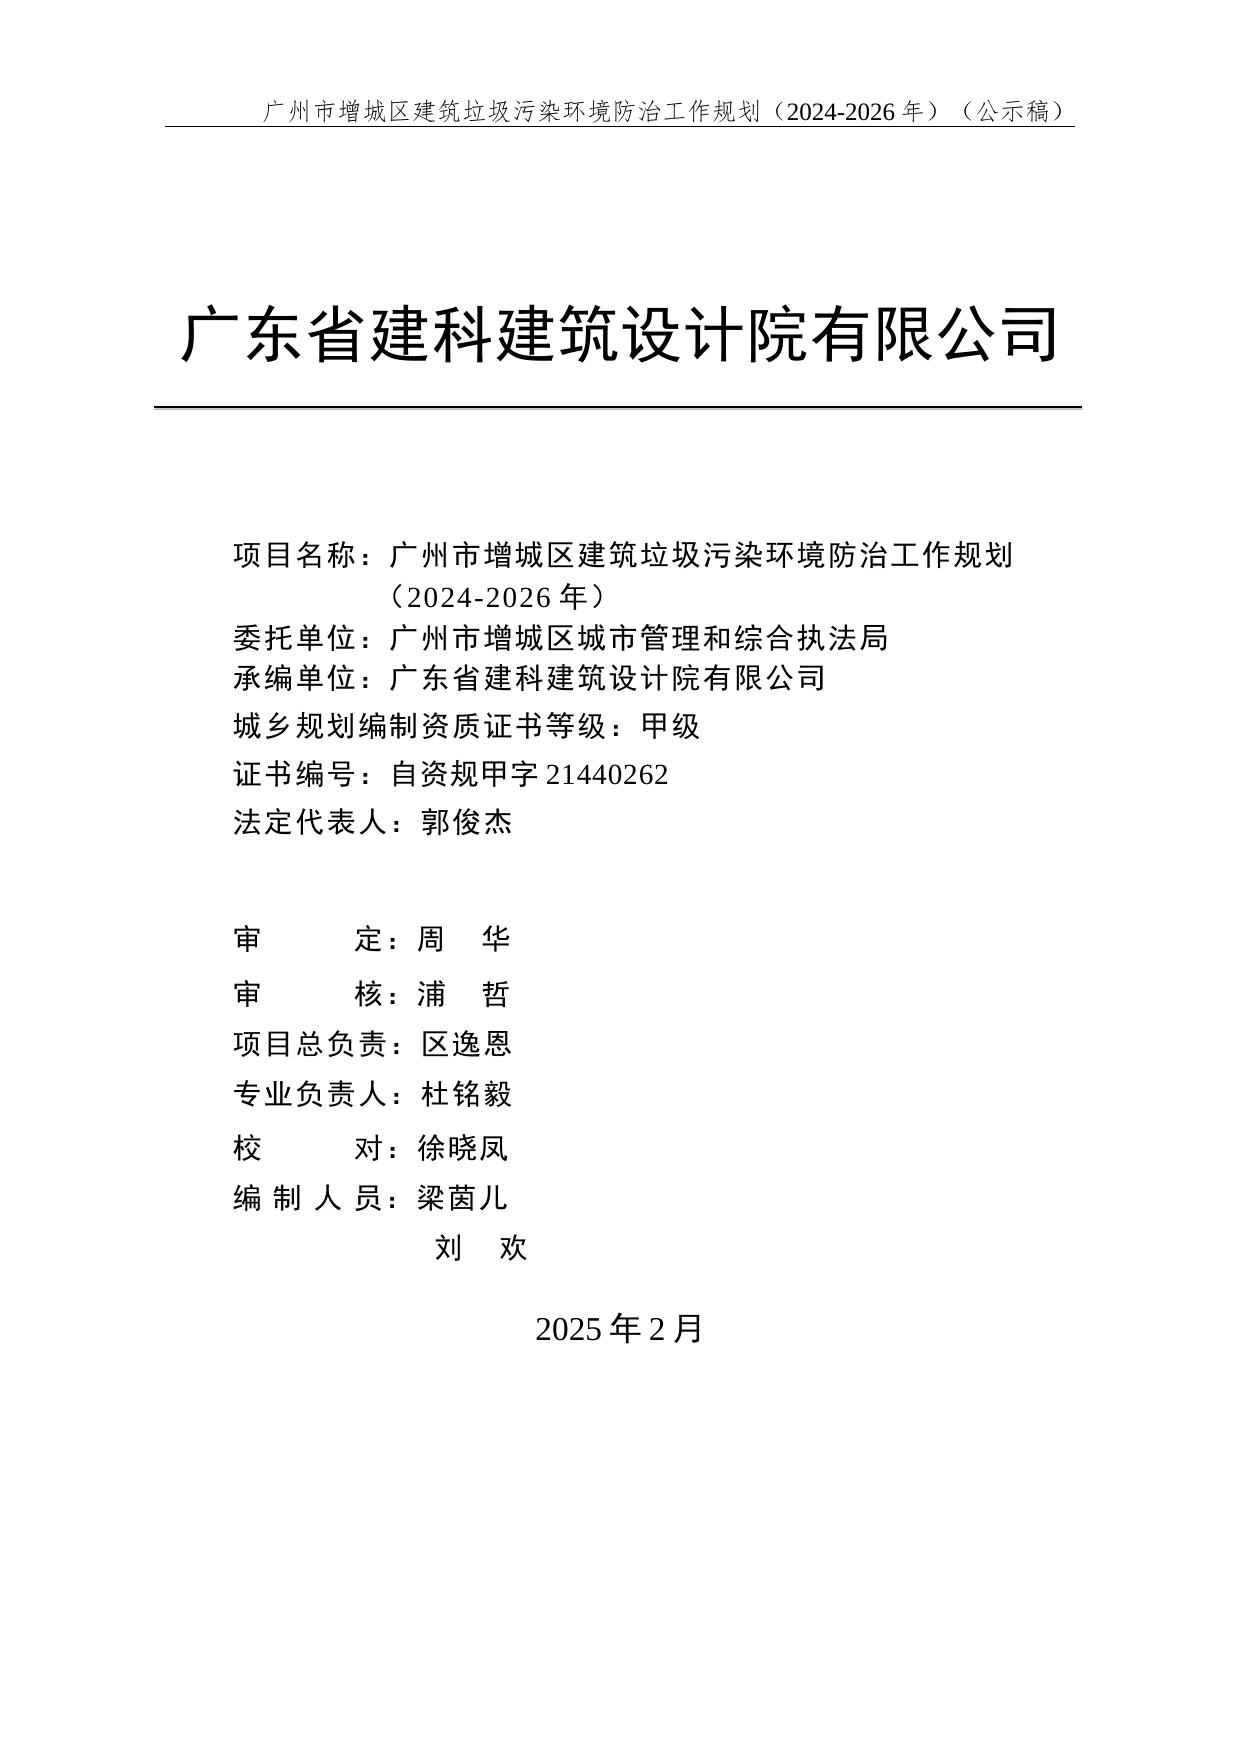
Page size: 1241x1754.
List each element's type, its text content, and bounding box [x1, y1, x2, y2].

text 校 对：徐晓凤 [165, 1125, 1075, 1163]
text 审 定：周 华 [165, 916, 1075, 954]
text 刘 欢 [165, 1229, 1075, 1262]
text 城乡规划编制资质证书等级：甲级 [165, 711, 1075, 742]
text 专业负责人：杜铭毅 [165, 1075, 1075, 1108]
text 审 核：浦 哲 [165, 971, 1075, 1009]
text 项目名称：广州市增城区建筑垃圾污染环境防治工作规划 [232, 541, 1075, 572]
text （2024-2026年） [342, 581, 1075, 614]
text 2025年2月 [165, 1321, 1075, 1346]
text 项目总负责：区逸恩 [165, 1025, 1075, 1058]
text 证书编号：自资规甲字21440262 [165, 759, 1075, 791]
text 编 制 人 员：梁茵儿 [165, 1179, 1075, 1213]
text 广东省建科建筑设计院有限公司 [165, 304, 1075, 370]
text 委托单位：广州市增城区城市管理和综合执法局 [165, 624, 1075, 654]
text 法定代表人：郭俊杰 [165, 808, 1075, 838]
text 承编单位：广东省建科建筑设计院有限公司 [165, 664, 1075, 695]
